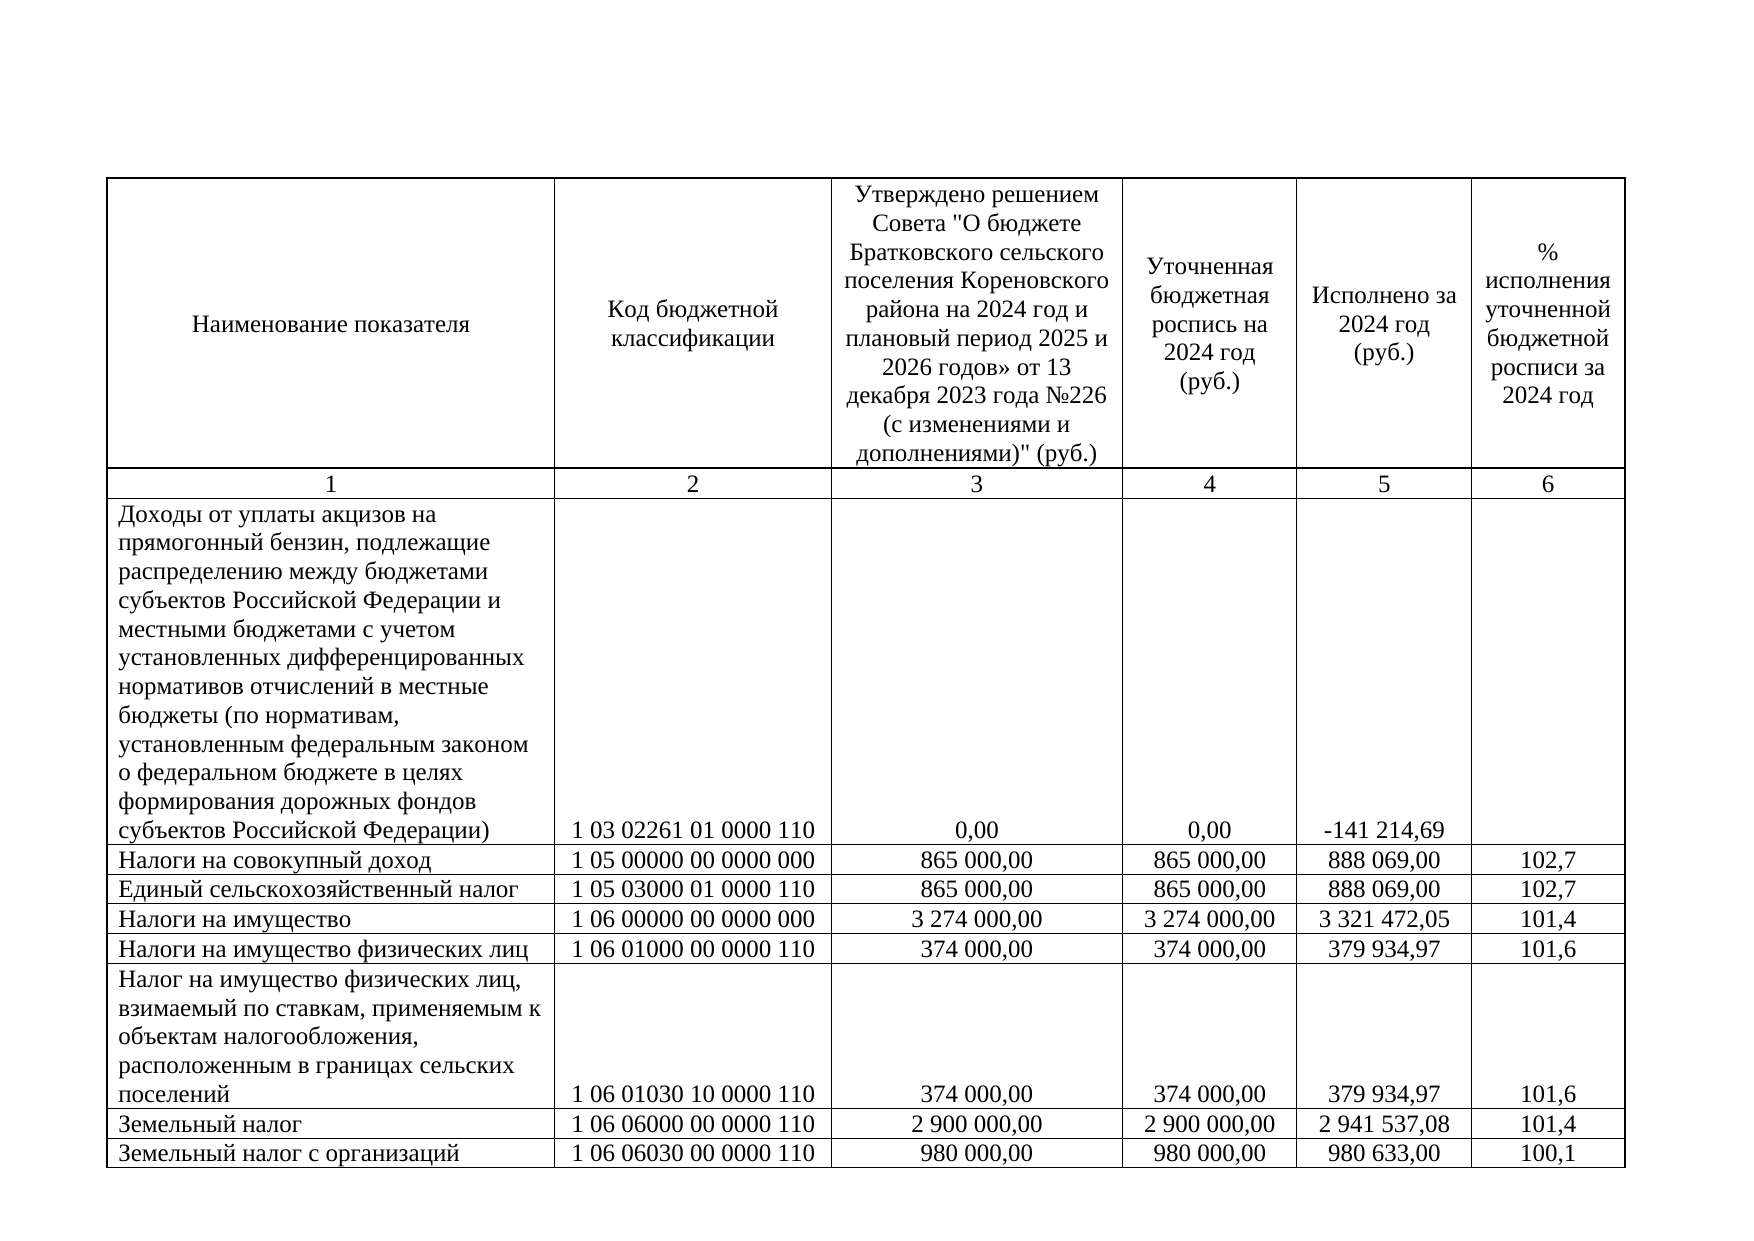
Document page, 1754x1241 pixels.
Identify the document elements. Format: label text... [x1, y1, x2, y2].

table_cell Земельный налог с организаций [108, 1139, 554, 1167]
table_cell 379 934,97 [1297, 934, 1471, 963]
table_cell 1 05 00000 00 0000 000 [555, 845, 831, 873]
table_cell 6 [1472, 469, 1624, 498]
table_cell 1 06 01000 00 0000 110 [555, 934, 831, 963]
table_cell 101,6 [1472, 934, 1624, 963]
table_cell 888 069,00 [1297, 845, 1471, 873]
table_cell 101,6 [1472, 964, 1624, 1108]
table_cell 980 000,00 [1123, 1139, 1296, 1167]
table_cell 101,4 [1472, 1109, 1624, 1137]
table_cell 0,00 [1123, 499, 1296, 844]
table_cell 888 069,00 [1297, 875, 1471, 903]
table_cell 865 000,00 [1123, 845, 1296, 873]
table_cell 1 05 03000 01 0000 110 [555, 875, 831, 903]
table_cell Земельный налог [108, 1109, 554, 1137]
table_header Утверждено решением Совета "О бюджете Братковского сельского поселения Кореновского района на 2024 год и плановый период 2025 и 2026 годов» от 13 декабря 2023 года №226 (с изменениями и дополнениями)" (руб.) [832, 179, 1122, 467]
table_cell 1 06 01030 10 0000 110 [555, 964, 831, 1108]
table_cell 379 934,97 [1297, 964, 1471, 1108]
table_cell 374 000,00 [832, 934, 1122, 963]
table_cell -141 214,69 [1297, 499, 1471, 844]
table_cell 374 000,00 [832, 964, 1122, 1108]
table_cell Налоги на совокупный доход [108, 845, 554, 873]
table_cell 102,7 [1472, 845, 1624, 873]
table_header Наименование показателя [108, 179, 554, 467]
table_cell 0,00 [832, 499, 1122, 844]
table_cell 100,1 [1472, 1139, 1624, 1167]
table_cell 374 000,00 [1123, 934, 1296, 963]
table_cell Единый сельскохозяйственный налог [108, 875, 554, 903]
table_cell 3 274 000,00 [832, 904, 1122, 933]
table_cell 865 000,00 [832, 845, 1122, 873]
table_cell Налог на имущество физических лиц, взимаемый по ставкам, применяемым к объектам налогообложения, расположенным в границах сельских поселений [108, 964, 554, 1108]
table_cell 2 [555, 469, 831, 498]
table_cell 865 000,00 [1123, 875, 1296, 903]
table_cell 4 [1123, 469, 1296, 498]
table_cell 865 000,00 [832, 875, 1122, 903]
table_cell Налоги на имущество [108, 904, 554, 933]
table_cell 980 000,00 [832, 1139, 1122, 1167]
table_cell 1 06 00000 00 0000 000 [555, 904, 831, 933]
table_cell 102,7 [1472, 875, 1624, 903]
table_cell 1 06 06000 00 0000 110 [555, 1109, 831, 1137]
table_cell 1 03 02261 01 0000 110 [555, 499, 831, 844]
table_header Код бюджетной классификации [555, 179, 831, 467]
table_cell 2 900 000,00 [832, 1109, 1122, 1137]
table_cell Доходы от уплаты акцизов на прямогонный бензин, подлежащие распределению между бюджетами субъектов Российской Федерации и местными бюджетами с учетом установленных дифференцированных нормативов отчислений в местные бюджеты (по нормативам, установленным федеральным законом о федеральном бюджете в целях формирования дорожных фондов субъектов Российской Федерации) [108, 499, 554, 844]
table_cell 3 274 000,00 [1123, 904, 1296, 933]
table_cell 980 633,00 [1297, 1139, 1471, 1167]
table_cell Налоги на имущество физических лиц [108, 934, 554, 963]
table_cell 374 000,00 [1123, 964, 1296, 1108]
table_cell 101,4 [1472, 904, 1624, 933]
table_cell 1 [108, 469, 554, 498]
table_cell 5 [1297, 469, 1471, 498]
table_header Исполнено за 2024 год (руб.) [1297, 179, 1471, 467]
table_cell 2 900 000,00 [1123, 1109, 1296, 1137]
table_header % исполнения уточненной бюджетной росписи за 2024 год [1472, 179, 1624, 467]
table_header Уточненная бюджетная роспись на 2024 год (руб.) [1123, 179, 1296, 467]
table_cell 2 941 537,08 [1297, 1109, 1471, 1137]
table_cell 1 06 06030 00 0000 110 [555, 1139, 831, 1167]
table_cell [1472, 499, 1624, 844]
table_cell 3 [832, 469, 1122, 498]
table_cell 3 321 472,05 [1297, 904, 1471, 933]
